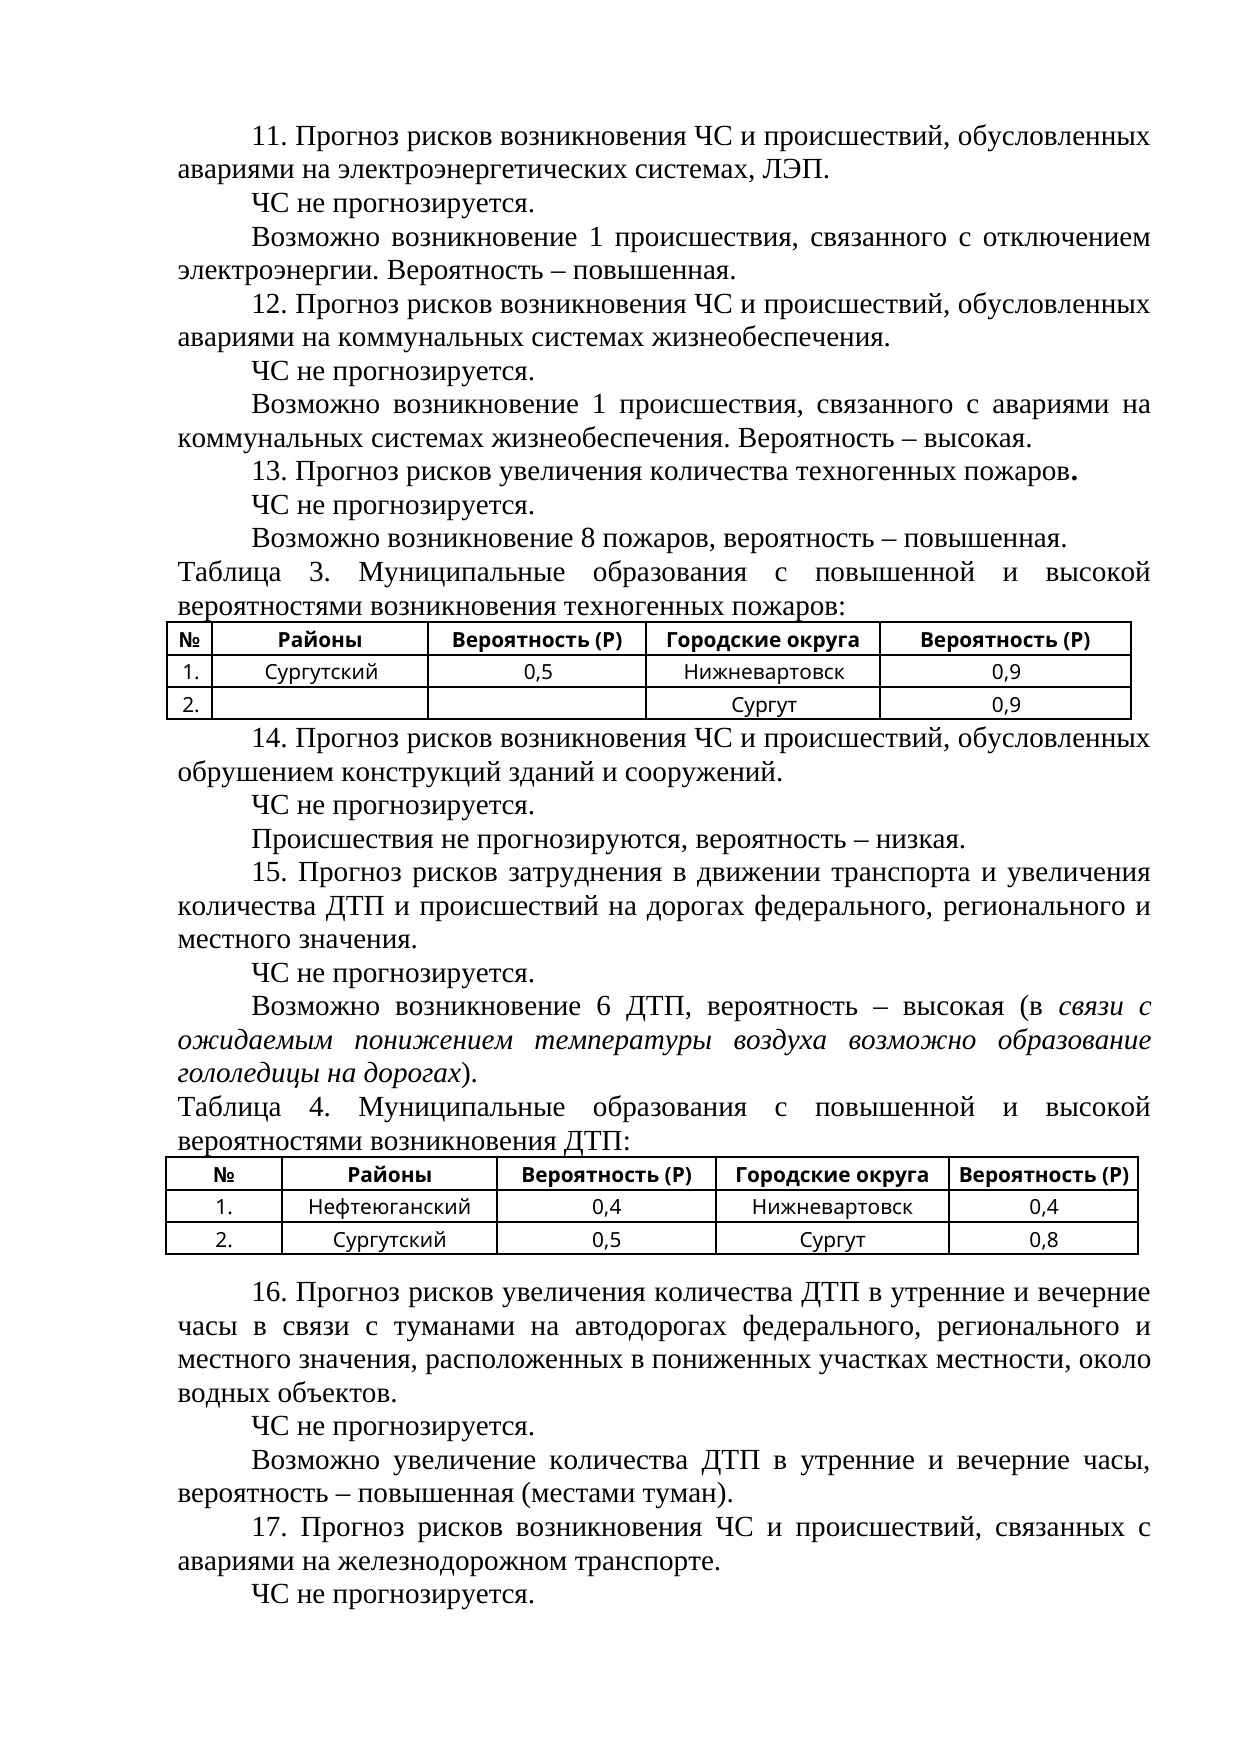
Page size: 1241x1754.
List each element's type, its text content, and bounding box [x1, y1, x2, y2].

text ЧС не прогнозируется. [177, 185, 1152, 219]
table_cell Нижневартовск [647, 656, 879, 686]
table_header Городские округа [717, 1158, 948, 1188]
table_cell 0,5 [498, 1223, 715, 1253]
table_cell [429, 688, 645, 718]
table_cell Сургутский [283, 1223, 496, 1253]
text 12. Прогноз рисков возникновения ЧС и происшествий, обусловленных авариями на коммунальных системах жизнеобеспечения. [177, 286, 1152, 353]
text Возможно возникновение 1 происшествия, связанного с авариями на коммунальных системах жизнеобеспечения. Вероятность – высокая. [177, 386, 1152, 453]
text Таблица 3. Муниципальные образования с повышенной и высокой вероятностями возникновения техногенных пожаров: [177, 554, 1152, 621]
table_cell 1. [168, 656, 211, 686]
text 15. Прогноз рисков затруднения в движении транспорта и увеличения количества ДТП и происшествий на дорогах федерального, регионального и местного значения. [177, 854, 1152, 955]
table_header Вероятность (Р) [429, 623, 645, 653]
table_header № [167, 1158, 281, 1188]
text Возможно возникновение 6 ДТП, вероятность – высокая (в связи с ожидаемым понижением температуры воздуха возможно образование гололедицы на дорогах). [177, 988, 1152, 1089]
table_cell 0,9 [881, 656, 1130, 686]
table_header Районы [213, 623, 427, 653]
text ЧС не прогнозируется. [177, 487, 1152, 521]
text Происшествия не прогнозируются, вероятность – низкая. [177, 821, 1152, 854]
text ЧС не прогнозируется. [177, 787, 1152, 821]
table_cell Сургутский [213, 656, 427, 686]
text Возможно возникновение 1 происшествия, связанного с отключением электроэнергии. Вероятность – повышенная. [177, 219, 1152, 286]
table_header Вероятность (Р) [498, 1158, 715, 1188]
table_cell Сургут [717, 1223, 948, 1253]
table_cell Нижневартовск [717, 1191, 948, 1221]
table_header № [168, 623, 211, 653]
table_cell 0,4 [498, 1191, 715, 1221]
table_cell 0,5 [429, 656, 645, 686]
text Возможно возникновение 8 пожаров, вероятность – повышенная. [177, 521, 1152, 554]
text ЧС не прогнозируется. [177, 1408, 1152, 1442]
table_cell 2. [168, 688, 211, 718]
text 14. Прогноз рисков возникновения ЧС и происшествий, обусловленных обрушением конструкций зданий и сооружений. [177, 720, 1152, 787]
table_cell 2. [167, 1223, 281, 1253]
text Возможно увеличение количества ДТП в утренние и вечерние часы, вероятность – повышенная (местами туман). [177, 1442, 1152, 1509]
text 13. Прогноз рисков увеличения количества техногенных пожаров. [177, 453, 1152, 487]
table_cell Сургут [647, 688, 879, 718]
table_cell 0,8 [950, 1223, 1137, 1253]
text Таблица 4. Муниципальные образования с повышенной и высокой вероятностями возникновения ДТП: [177, 1089, 1152, 1156]
table_header Районы [283, 1158, 496, 1188]
text ЧС не прогнозируется. [177, 955, 1152, 988]
text ЧС не прогнозируется. [177, 353, 1152, 386]
table_header Вероятность (Р) [881, 623, 1130, 653]
table_header Вероятность (Р) [950, 1158, 1137, 1188]
table_header Городские округа [647, 623, 879, 653]
table_cell 0,4 [950, 1191, 1137, 1221]
table_cell [213, 688, 427, 718]
table_cell 0,9 [881, 688, 1130, 718]
text 11. Прогноз рисков возникновения ЧС и происшествий, обусловленных авариями на электроэнергетических системах, ЛЭП. [177, 118, 1152, 185]
text 16. Прогноз рисков увеличения количества ДТП в утренние и вечерние часы в связи с туманами на автодорогах федерального, регионального и местного значения, расположенных в пониженных участках местности, около водных объектов. [177, 1274, 1152, 1408]
table_cell Нефтеюганский [283, 1191, 496, 1221]
text 17. Прогноз рисков возникновения ЧС и происшествий, связанных с авариями на железнодорожном транспорте. [177, 1509, 1152, 1576]
table_cell 1. [167, 1191, 281, 1221]
text ЧС не прогнозируется. [177, 1576, 1152, 1610]
